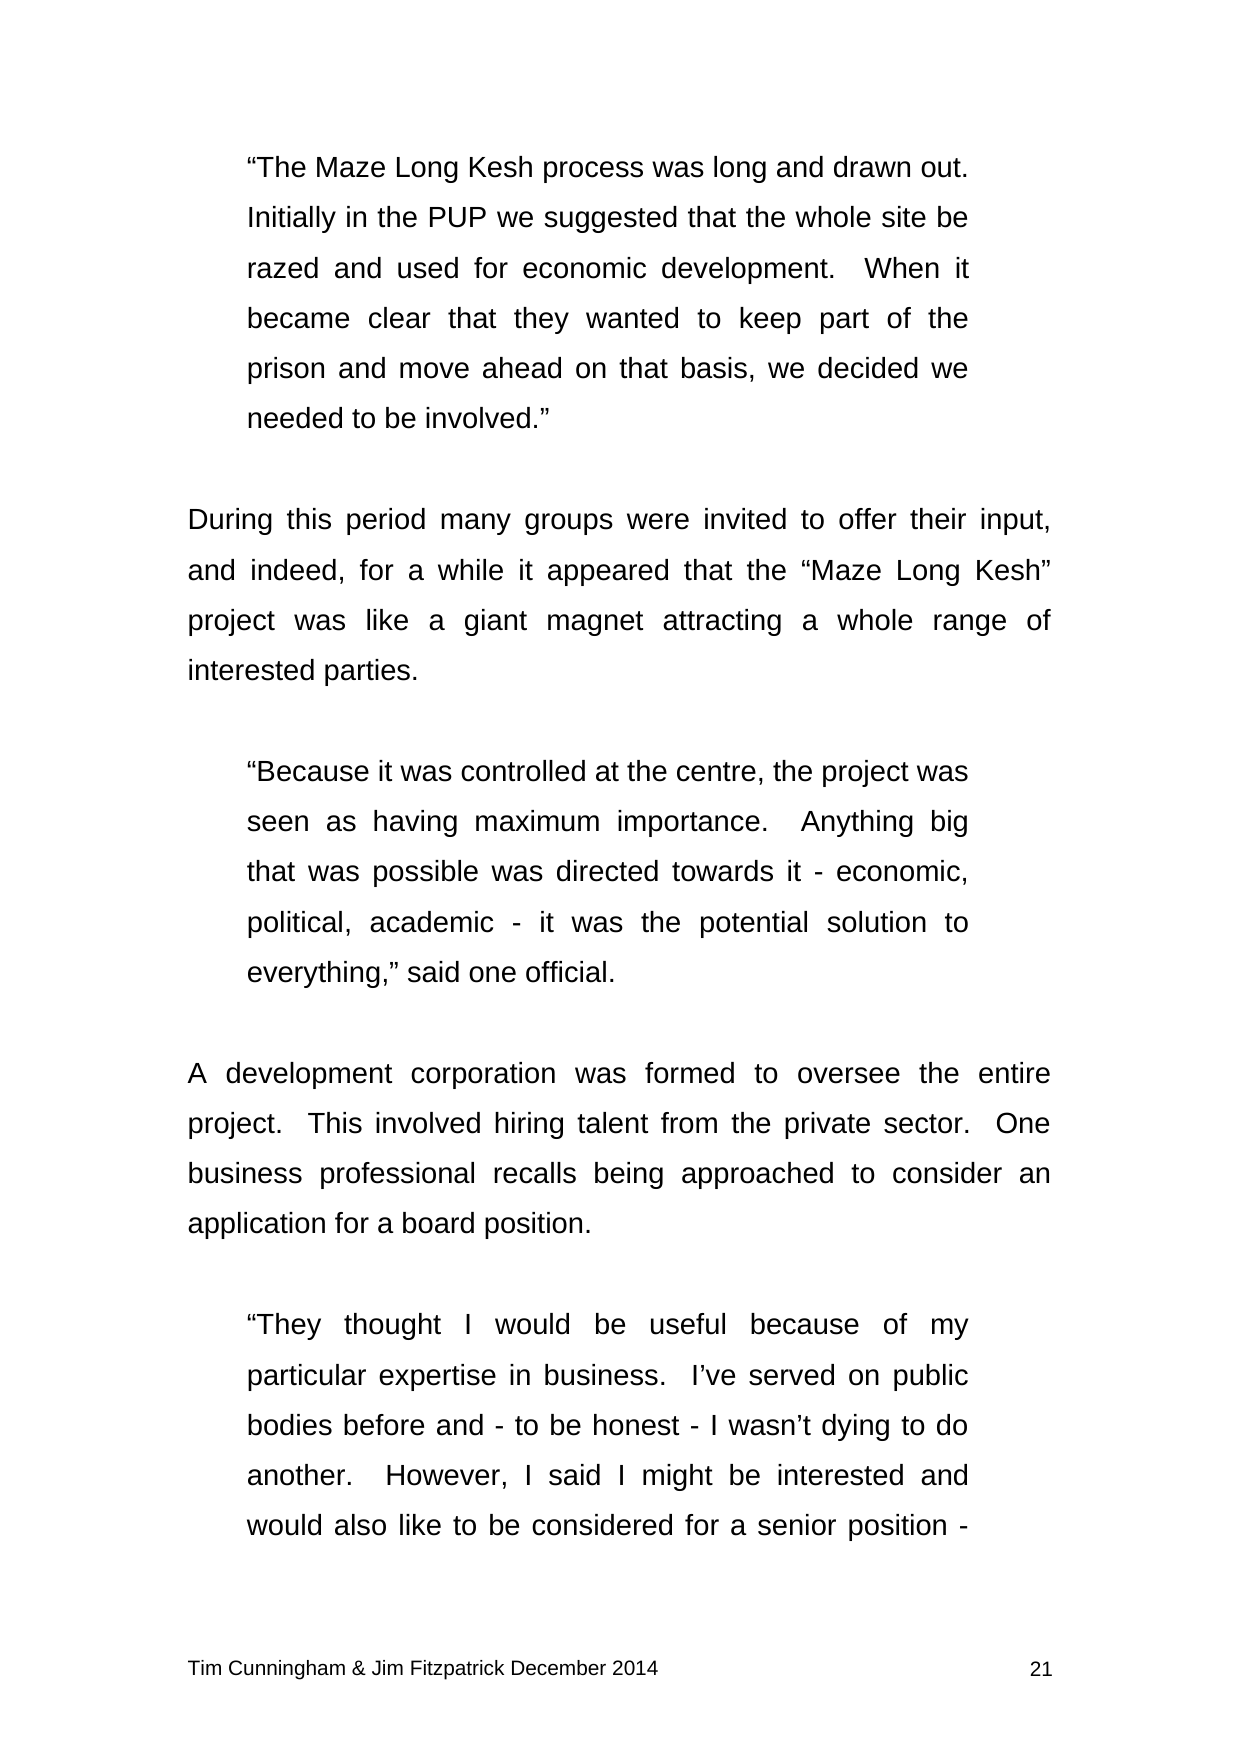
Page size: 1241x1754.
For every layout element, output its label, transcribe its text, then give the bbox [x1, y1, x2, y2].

text A development corporation was formed to oversee the entire project. This involved hiring talent from the private sector. One business professional recalls being approached to consider an application for a board position. [187, 1056, 1053, 1240]
text “The Maze Long Kesh process was long and drawn out. Initially in the PUP we suggested that the whole site be razed and used for economic development. When it became clear that they wanted to keep part of the prison and move ahead on that basis, we decided we needed to be involved.” [247, 150, 970, 435]
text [247, 1307, 970, 1542]
text During this period many groups were invited to offer their input, and indeed, for a while it appeared that the “Maze Long Kesh” project was like a giant magnet attracting a whole range of interested parties. [187, 502, 1053, 687]
text “Because it was controlled at the centre, the project was seen as having maximum importance. Anything big that was possible was directed towards it - economic, political, academic - it was the potential solution to everything,” said one official. [247, 754, 970, 988]
